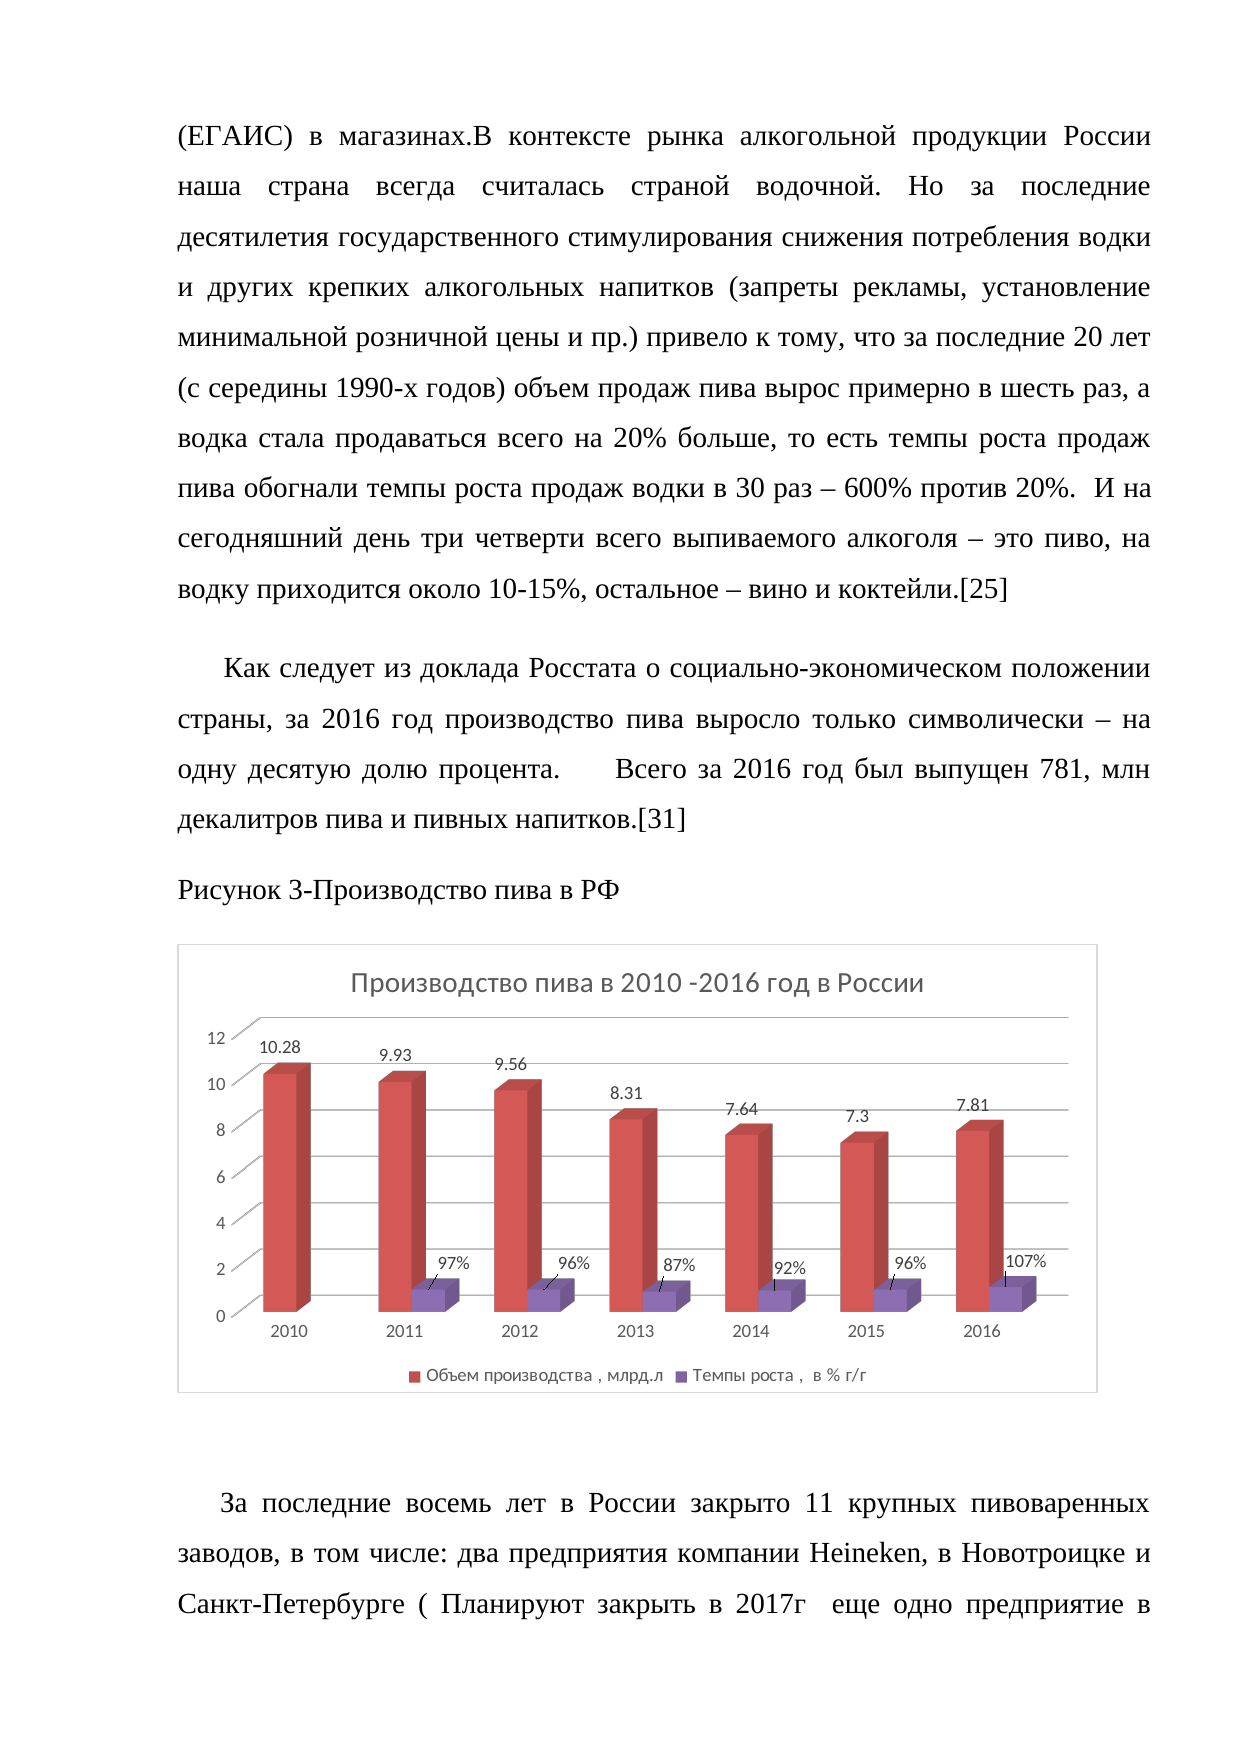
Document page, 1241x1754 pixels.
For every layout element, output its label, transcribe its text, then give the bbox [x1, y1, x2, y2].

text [177, 1485, 1152, 1619]
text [177, 118, 1152, 604]
text Как следует из доклада Росстата о социально-экономическом положении страны, за 2016 год производство пива выросло только символически – на одну десятую долю процента. Всего за 2016 год был выпущен 781, млн декалитров пива и пивных напитков.[31] [177, 650, 1152, 835]
text Рисунок 3-Производство пива в РФ [177, 872, 1152, 906]
